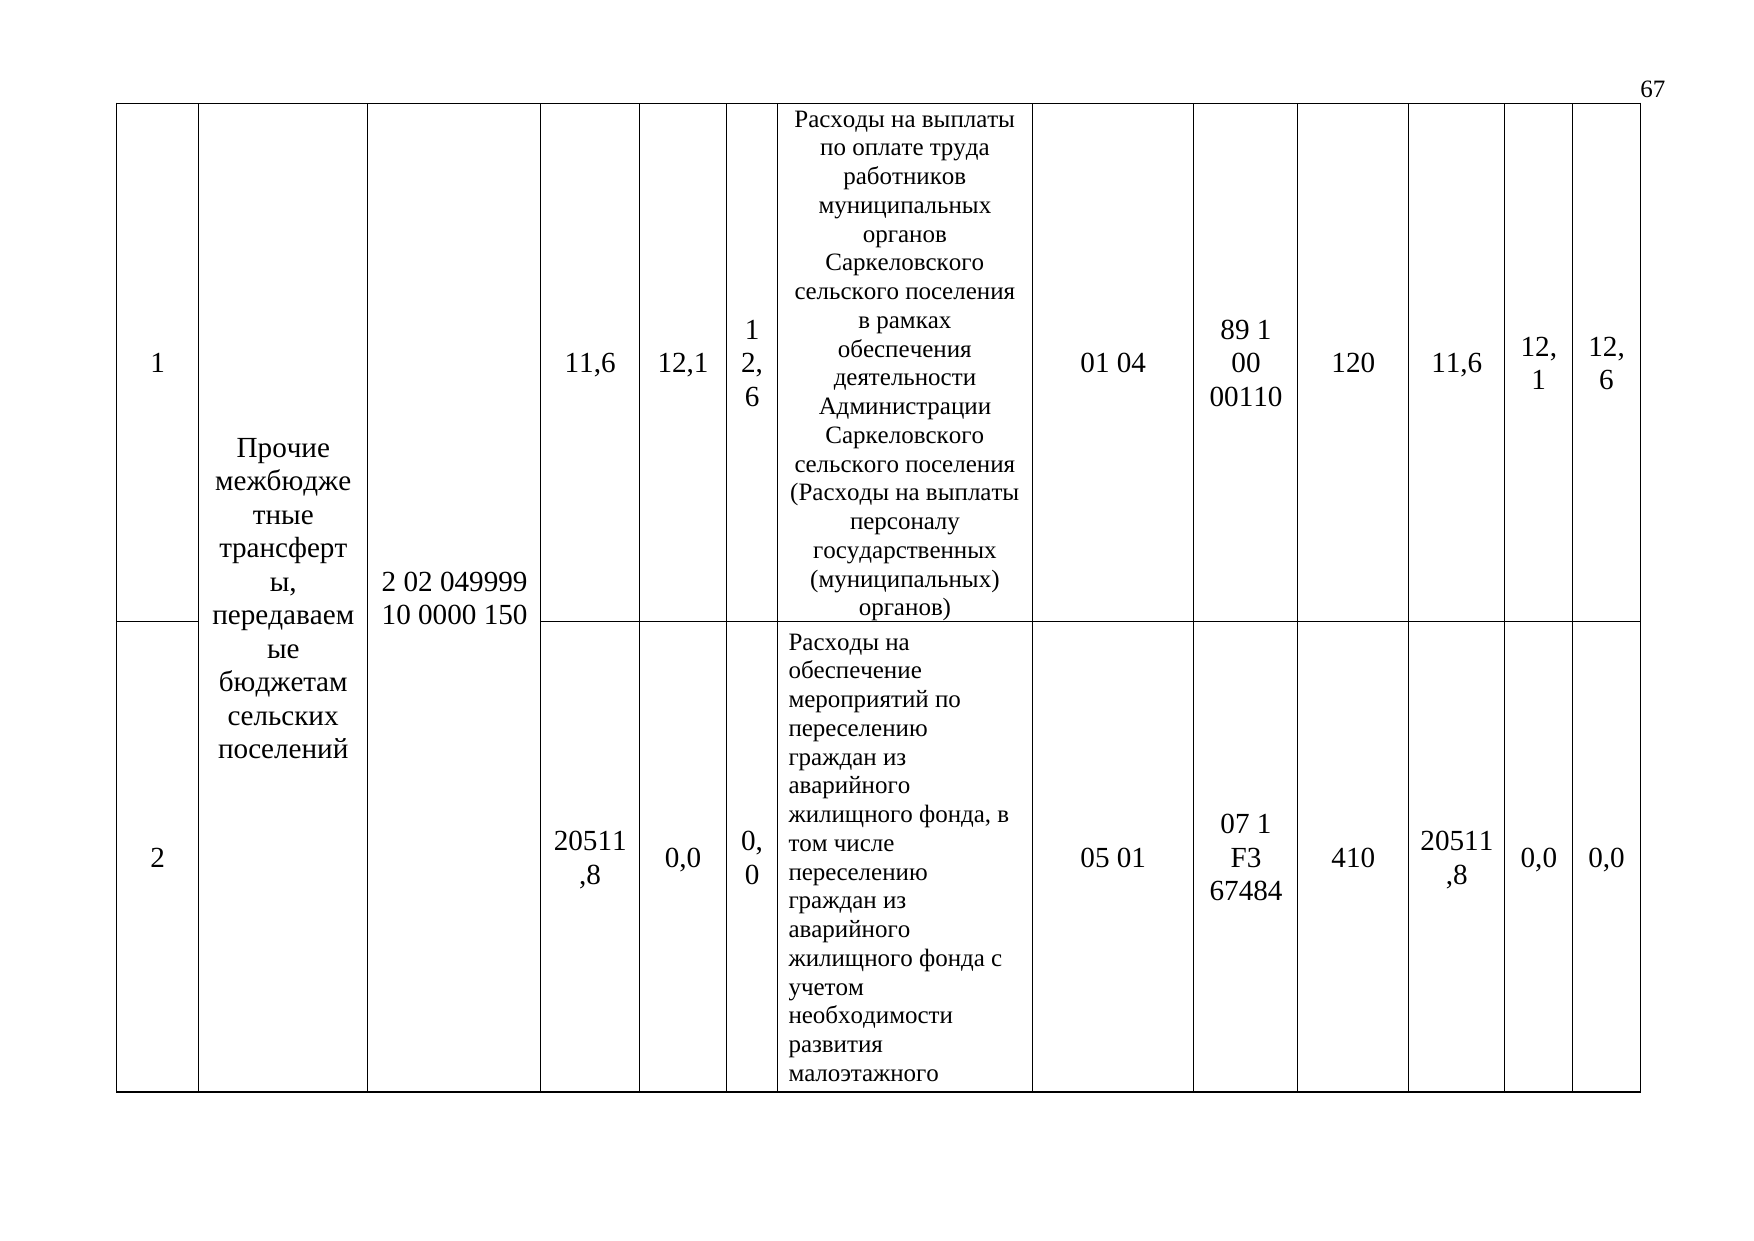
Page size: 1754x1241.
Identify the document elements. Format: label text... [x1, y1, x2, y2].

table_cell 12,6 [1573, 104, 1640, 621]
table_cell 0,0 [1505, 622, 1572, 1091]
table_cell 1 [117, 104, 198, 621]
table_cell 12,1 [1505, 104, 1572, 621]
table_cell 89 1 00 00110 [1194, 104, 1297, 621]
table_cell 410 [1298, 622, 1408, 1091]
table_cell 120 [1298, 104, 1408, 621]
table_cell 20511,8 [1409, 622, 1504, 1091]
table_cell 0,0 [640, 622, 726, 1091]
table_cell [778, 622, 1032, 1091]
table_cell 0,0 [727, 622, 777, 1091]
table_cell 12,6 [727, 104, 777, 621]
table_cell 01 04 [1033, 104, 1193, 621]
table_cell 0,0 [1573, 622, 1640, 1091]
table_cell Расходы на выплаты по оплате труда работников муниципальных органов Саркеловского сельского поселения в рамках обеспечения деятельности Администрации Саркеловского сельского поселения (Расходы на выплаты персоналу государственных (муниципальных) органов) [778, 104, 1032, 621]
table_cell 11,6 [1409, 104, 1504, 621]
table_cell 20511,8 [541, 622, 639, 1091]
table_cell 12,1 [640, 104, 726, 621]
table_cell 2 02 049999 10 0000 150 [368, 104, 540, 1091]
table_cell Прочие межбюджетные трансферты, передаваемые бюджетам сельских поселений [199, 104, 367, 1091]
table_cell 2 [117, 622, 198, 1091]
table_cell 07 1 F3 67484 [1194, 622, 1297, 1091]
table_cell 05 01 [1033, 622, 1193, 1091]
table_cell 11,6 [541, 104, 639, 621]
